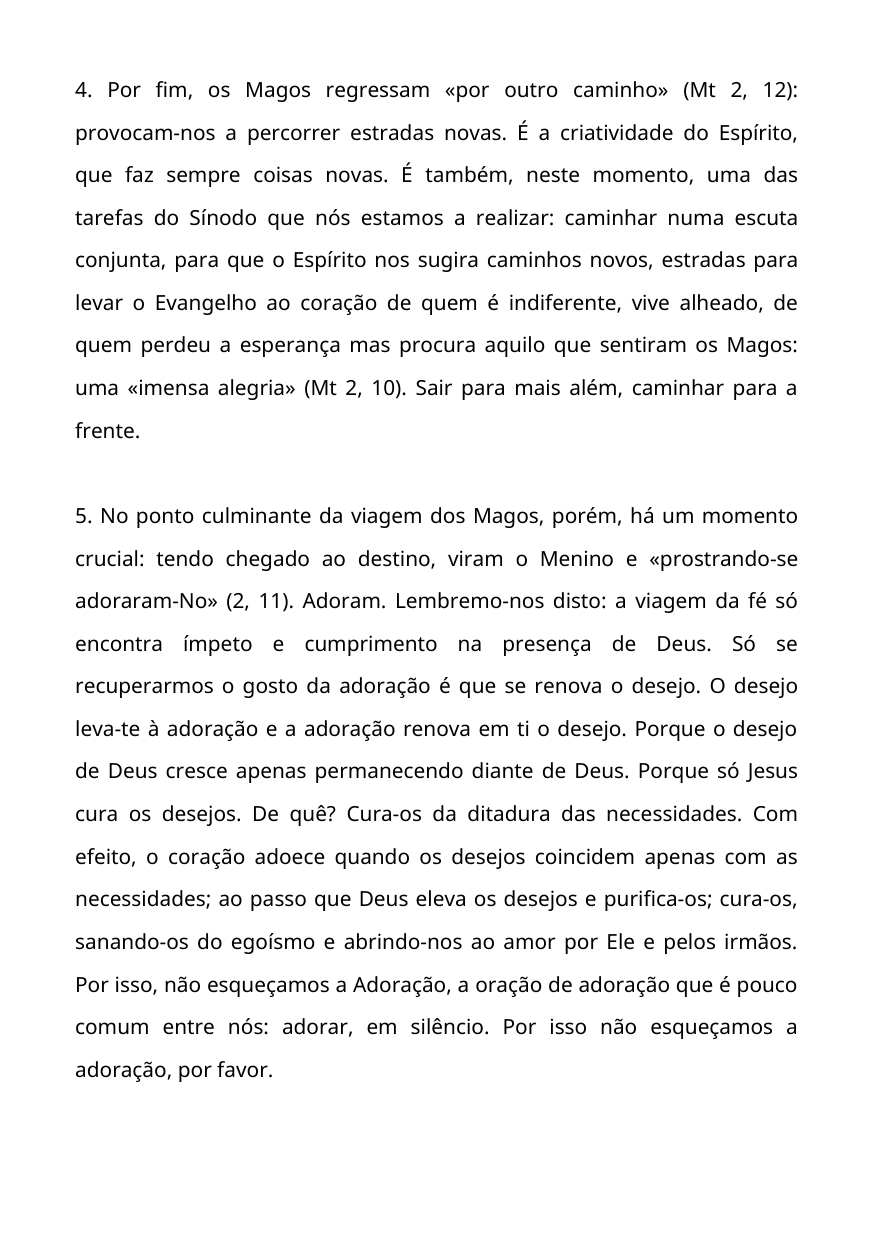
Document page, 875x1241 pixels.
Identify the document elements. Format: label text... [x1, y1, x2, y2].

text 4. Por fim, os Magos regressam «por outro caminho» (Mt 2, 12): provocam-nos a percorrer estradas novas. É a criatividade do Espírito, que faz sempre coisas novas. É também, neste momento, uma das tarefas do Sínodo que nós estamos a realizar: caminhar numa escuta conjunta, para que o Espírito nos sugira caminhos novos, estradas para levar o Evangelho ao coração de quem é indiferente, vive alheado, de quem perdeu a esperança mas procura aquilo que sentiram os Magos: uma «imensa alegria» (Mt 2, 10). Sair para mais além, caminhar para a frente. [75, 75, 799, 444]
text 5. No ponto culminante da viagem dos Magos, porém, há um momento crucial: tendo chegado ao destino, viram o Menino e «prostrando-se adoraram-No» (2, 11). Adoram. Lembremo-nos disto: a viagem da fé só encontra ímpeto e cumprimento na presença de Deus. Só se recuperarmos o gosto da adoração é que se renova o desejo. O desejo leva-te à adoração e a adoração renova em ti o desejo. Porque o desejo de Deus cresce apenas permanecendo diante de Deus. Porque só Jesus cura os desejos. De quê? Cura-os da ditadura das necessidades. Com efeito, o coração adoece quando os desejos coincidem apenas com as necessidades; ao passo que Deus eleva os desejos e purifica-os; cura-os, sanando-os do egoísmo e abrindo-nos ao amor por Ele e pelos irmãos. Por isso, não esqueçamos a Adoração, a oração de adoração que é pouco comum entre nós: adorar, em silêncio. Por isso não esqueçamos a adoração, por favor. [75, 501, 799, 1083]
